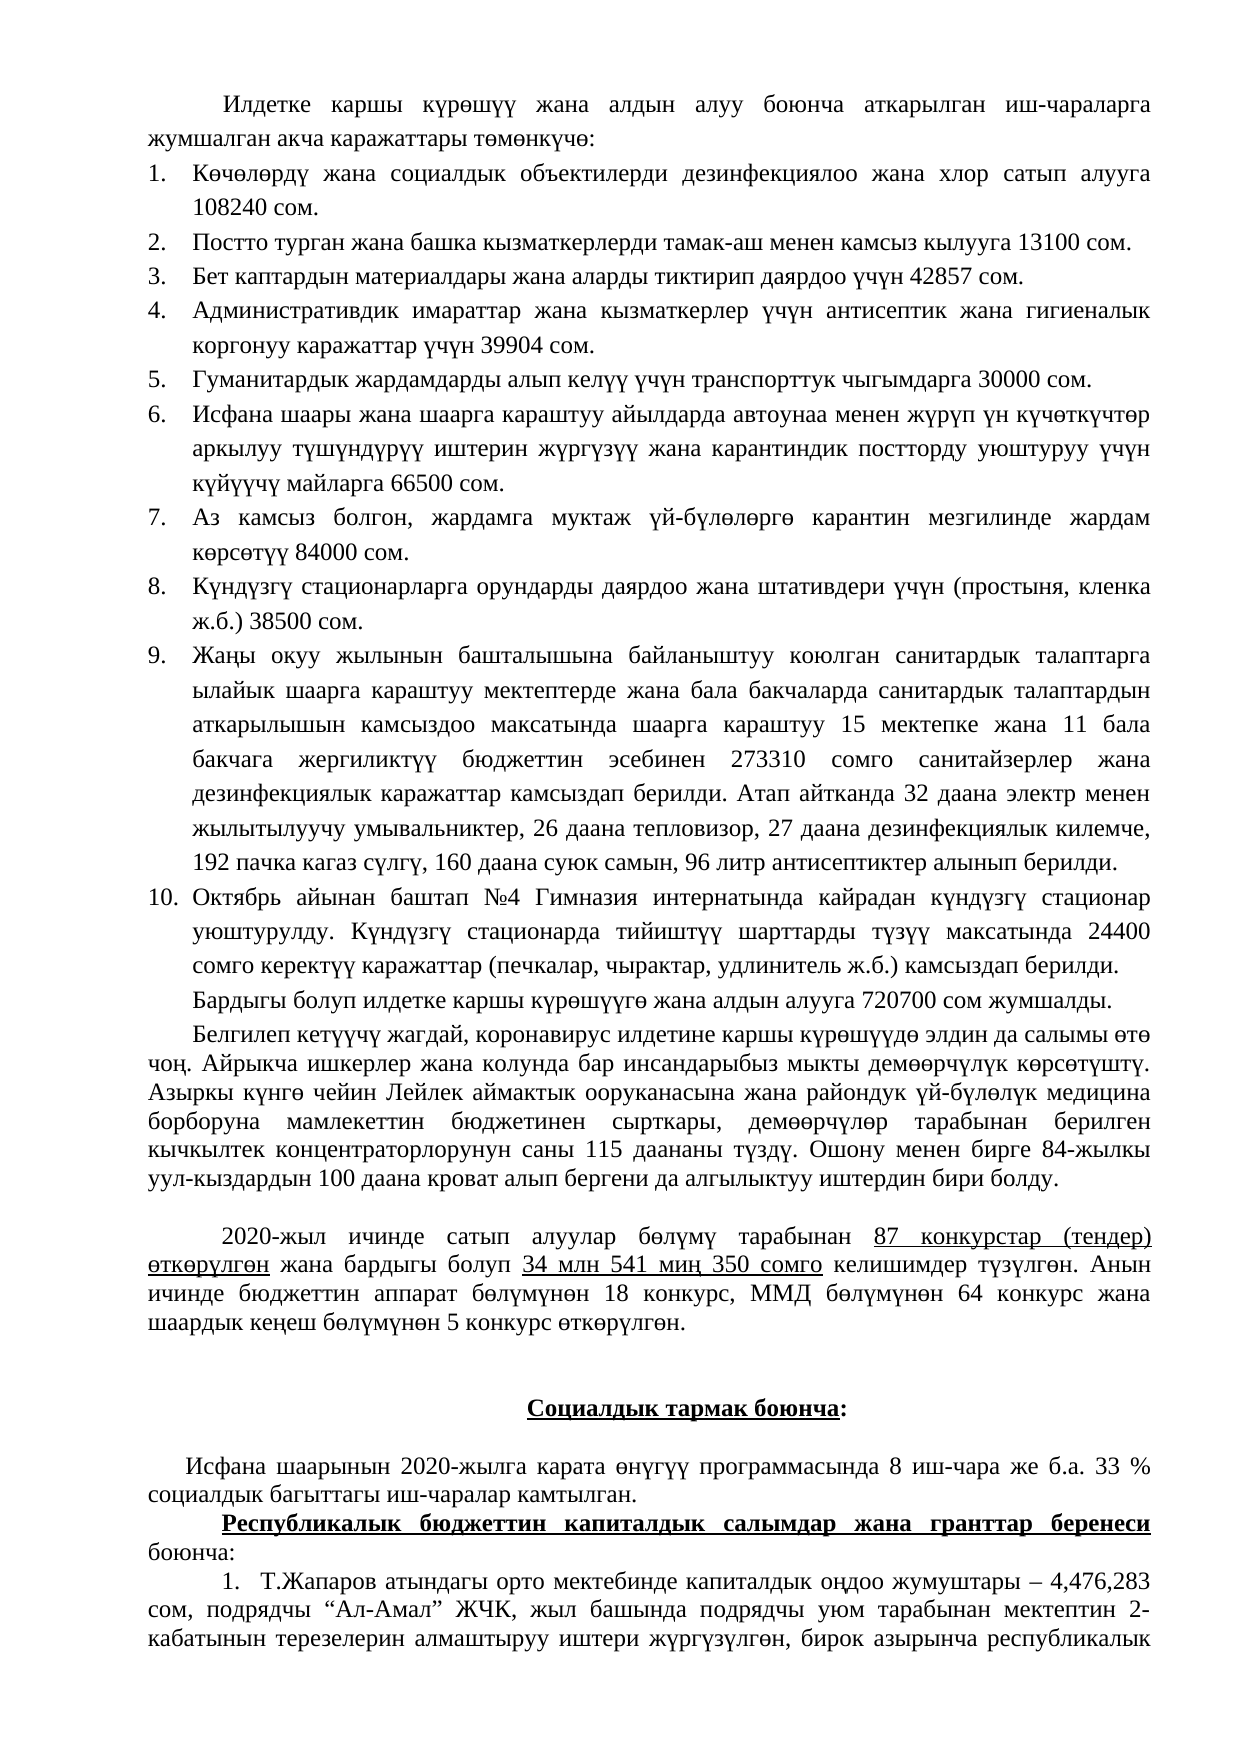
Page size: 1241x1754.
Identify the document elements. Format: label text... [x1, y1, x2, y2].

text Социалдык тармак боюнча: [148, 1393, 1152, 1422]
list Көчөлөрдү жана социалдык объектилерди дезинфекциялоо жана хлор сатып алууга 108240 сом. [148, 158, 1152, 221]
list Жаңы окуу жылынын башталышына байланыштуу коюлган санитардык талаптарга ылайык шаарга караштуу мектептерде жана бала бакчаларда санитардык талаптардын аткарылышын камсыздоо максатында шаарга караштуу 15 мектепке жана 11 бала бакчага жергиликтүү бюджеттин эсебинен 273310 сомго санитайзерлер жана дезинфекциялык каражаттар камсыздап берилди. Атап айтканда 32 даана электр менен жылытылуучу умывальниктер, 26 даана тепловизор, 27 даана дезинфекциялык килемче, 192 пачка кагаз сүлгү, 160 даана суюк самын, 96 литр антисептиктер алынып берилди. [148, 640, 1152, 876]
list Бет каптардын материалдары жана аларды тиктирип даярдоо үчүн 42857 сом. [148, 261, 1152, 290]
list Бардыгы болуп илдетке каршы күрөшүүгө жана алдын алууга 720700 сом жумшалды. [192, 985, 1152, 1014]
list Октябрь айынан баштап №4 Гимназия интернатында кайрадан күндүзгү стационар уюштурулду. Күндүзгү стационарда тийиштүү шарттарды түзүү максатында 24400 сомго керектүү каражаттар (печкалар, чырактар, удлинитель ж.б.) камсыздап берилди. [148, 882, 1152, 979]
list Аз камсыз болгон, жардамга муктаж үй-бүлөлөргө карантин мезгилинде жардам көрсөтүү 84000 сом. [148, 502, 1152, 566]
list Гуманитардык жардамдарды алып келүү үчүн транспорттук чыгымдарга 30000 сом. [148, 364, 1152, 393]
text Исфана шаарынын 2020-жылга карата өнүгүү программасында 8 иш-чара же б.а. 33 % социалдык багыттагы иш-чаралар камтылган. [148, 1451, 1152, 1508]
list Постто турган жана башка кызматкерлерди тамак-аш менен камсыз кылууга 13100 сом. [148, 227, 1152, 255]
list Белгилеп кетүүчү жагдай, коронавирус илдетине каршы күрөшүүдө элдин да салымы өтө чоң. Айрыкча ишкерлер жана колунда бар инсандарыбыз мыкты демөөрчүлүк көрсөтүштү. Азыркы күнгө чейин Лейлек аймактык ооруканасына жана райондук үй-бүлөлүк медицина борборуна мамлекеттин бюджетинен сырткары, демөөрчүлөр тарабынан берилген кычкылтек концентраторлорунун саны 115 даананы түздү. Ошону менен бирге 84-жылкы уул-кыздардын 100 даана кроват алып бергени да алгылыктуу иштердин бири болду. [148, 1019, 1152, 1192]
text 2020-жыл ичинде сатып алуулар бөлүмү тарабынан 87 конкурстар (тендер) өткөрүлгөн жана бардыгы болуп 34 млн 541 миң 350 сомго келишимдер түзүлгөн. Анын ичинде бюджеттин аппарат бөлүмүнөн 18 конкурс, ММД бөлүмүнөн 64 конкурс жана шаардык кеңеш бөлүмүнөн 5 конкурс өткөрүлгөн. [148, 1221, 1152, 1336]
text Республикалык бюджеттин капиталдык салымдар жана гранттар беренеси боюнча: [148, 1508, 1152, 1566]
list Административдик имараттар жана кызматкерлер үчүн антисептик жана гигиеналык коргонуу каражаттар үчүн 39904 сом. [148, 296, 1152, 359]
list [148, 1566, 1152, 1652]
list Исфана шаары жана шаарга караштуу айылдарда автоунаа менен жүрүп үн күчөткүчтөр аркылуу түшүндүрүү иштерин жүргүзүү жана карантиндик постторду уюштуруу үчүн күйүүчү майларга 66500 сом. [148, 399, 1152, 497]
text Илдетке каршы күрөшүү жана алдын алуу боюнча аткарылган иш-чараларга жумшалган акча каражаттары төмөнкүчө: [148, 89, 1152, 152]
list Күндүзгү стационарларга орундарды даярдоо жана штативдери үчүн (простыня, кленка ж.б.) 38500 сом. [148, 571, 1152, 634]
